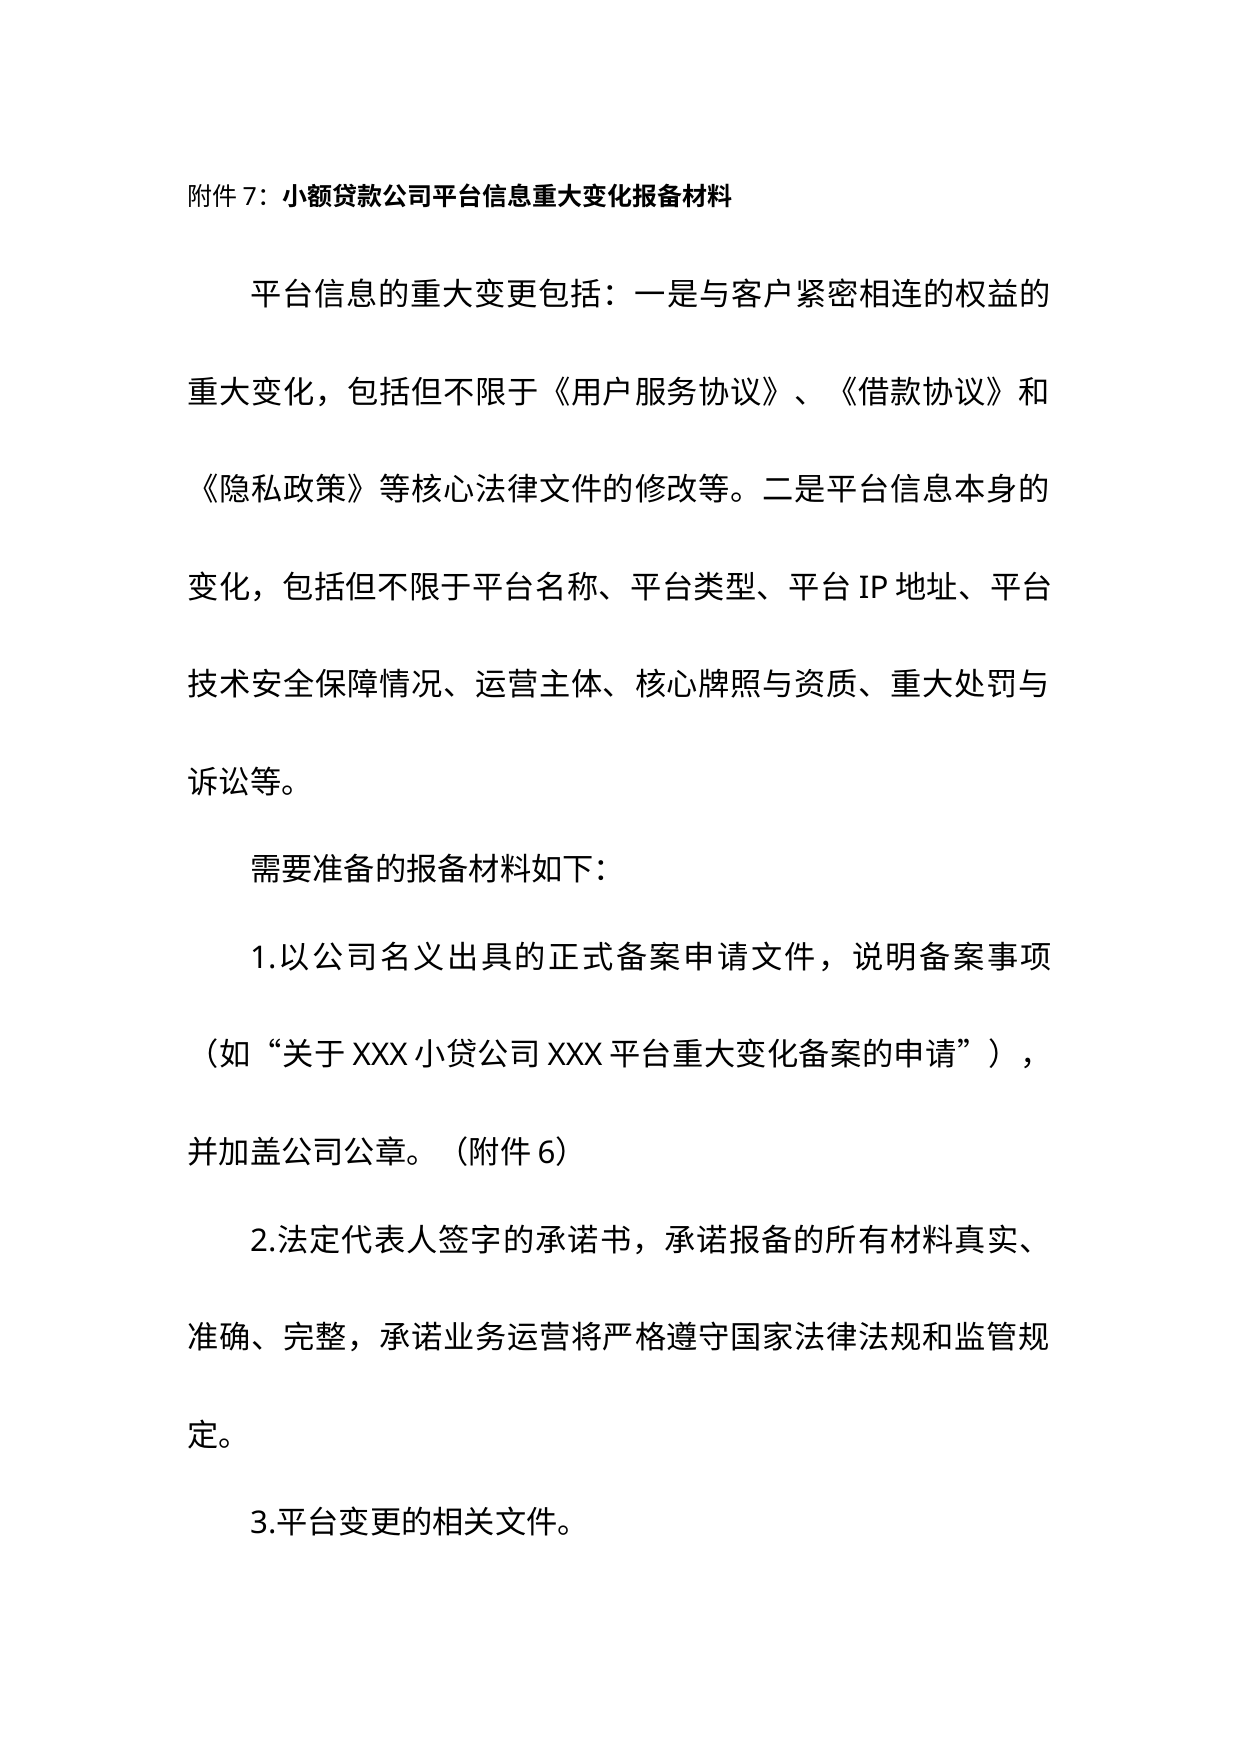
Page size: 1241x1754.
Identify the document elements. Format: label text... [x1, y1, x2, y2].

text 2.法定代表人签字的承诺书，承诺报备的所有材料真实、准确、完整，承诺业务运营将严格遵守国家法律法规和监管规定。 [187, 1205, 1053, 1465]
text 平台信息的重大变更包括：一是与客户紧密相连的权益的重大变化，包括但不限于《用户服务协议》、《借款协议》和《隐私政策》等核心法律文件的修改等。二是平台信息本身的变化，包括但不限于平台名称、平台类型、平台IP地址、平台技术安全保障情况、运营主体、核心牌照与资质、重大处罚与诉讼等。 [187, 259, 1053, 812]
text 3.平台变更的相关文件。 [187, 1487, 1053, 1552]
text 1.以公司名义出具的正式备案申请文件，说明备案事项（如“关于XXX小贷公司XXX平台重大变化备案的申请”），并加盖公司公章。（附件6） [187, 922, 1053, 1182]
text 附件7：小额贷款公司平台信息重大变化报备材料 [187, 162, 1053, 227]
text 需要准备的报备材料如下： [187, 834, 1053, 899]
